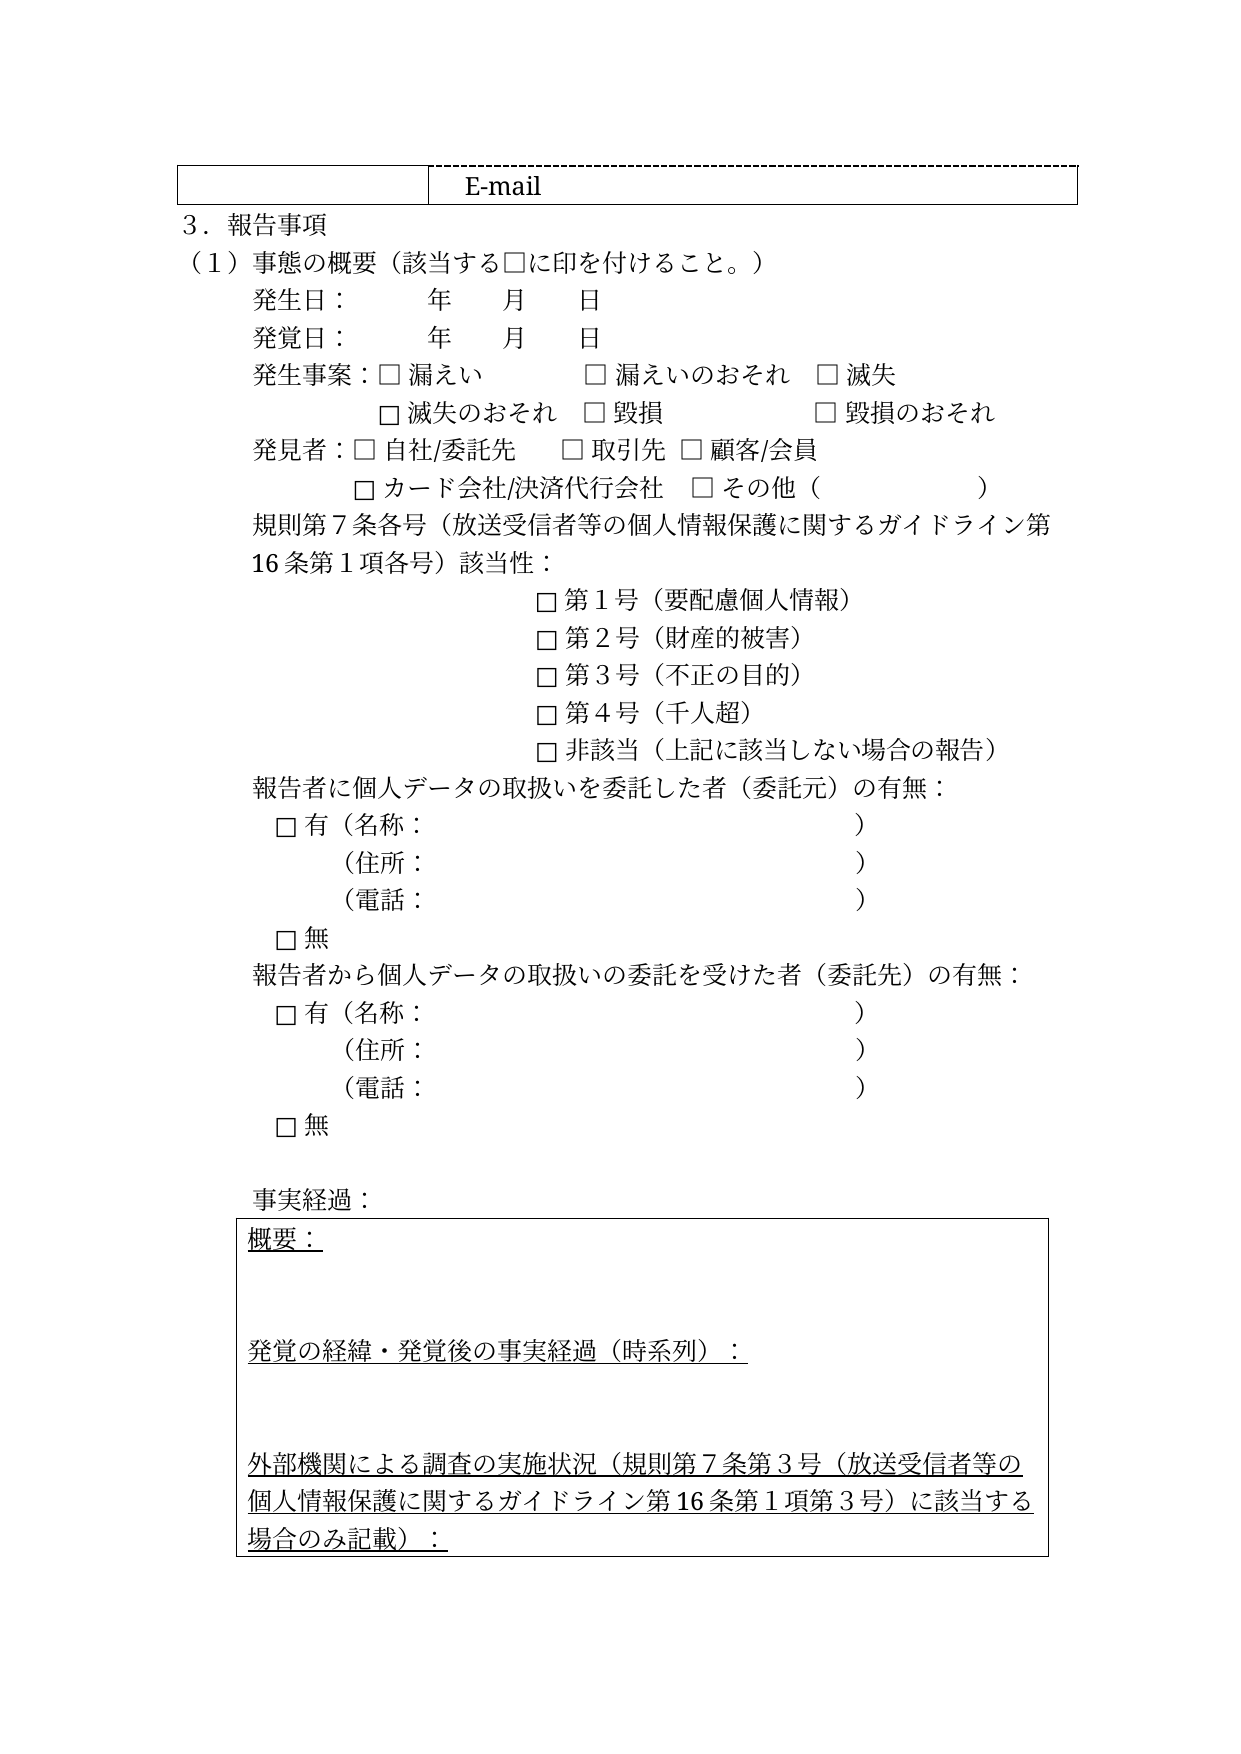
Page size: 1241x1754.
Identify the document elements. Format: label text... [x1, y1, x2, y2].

text □ 滅失のおそれ □ 毀損 □ 毀損のおそれ [177, 393, 1063, 430]
text 報告者に個人データの取扱いを委託した者（委託元）の有無： [177, 768, 1063, 805]
text □ 非該当（上記に該当しない場合の報告） [177, 730, 1063, 768]
text □ 第１号（要配慮個人情報） [251, 580, 1063, 618]
text 発生事案：□ 漏えい □ 漏えいのおそれ □ 滅失 [177, 355, 1063, 393]
text （１）事態の概要（該当する□に印を付けること。） [177, 243, 1063, 280]
text □ 有（名称： ） [199, 805, 1063, 843]
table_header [237, 1219, 1048, 1556]
text 規則第７条各号（放送受信者等の個人情報保護に関するガイドライン第16条第１項各号）該当性： [177, 505, 1063, 580]
text □ カード会社/決済代行会社 □ その他（ ） [177, 468, 1063, 505]
text 発覚日： 年 月 日 [177, 318, 1063, 355]
table_cell 所属部署 電話 （ ） E-mail [429, 165, 1077, 204]
text □ 無 [199, 918, 1063, 955]
text （電話： ） [199, 1068, 1063, 1105]
text 事実経過： [177, 1180, 1063, 1218]
text 発見者：□ 自社/委託先 □ 取引先 □ 顧客/会員 [177, 430, 1063, 468]
text （住所： ） [199, 1030, 1063, 1068]
text 発生日： 年 月 日 [177, 280, 1063, 318]
text □ 第３号（不正の目的） [177, 655, 1063, 693]
text ３．報告事項 [177, 205, 1063, 243]
text □ 第２号（財産的被害） [177, 618, 1063, 655]
text □ 無 [199, 1105, 1063, 1143]
text □ 有（名称： ） [199, 993, 1063, 1030]
text （住所： ） [199, 843, 1063, 880]
text 報告者から個人データの取扱いの委託を受けた者（委託先）の有無： [177, 955, 1063, 993]
text □ 第４号（千人超） [177, 693, 1063, 730]
text （電話： ） [199, 880, 1063, 918]
